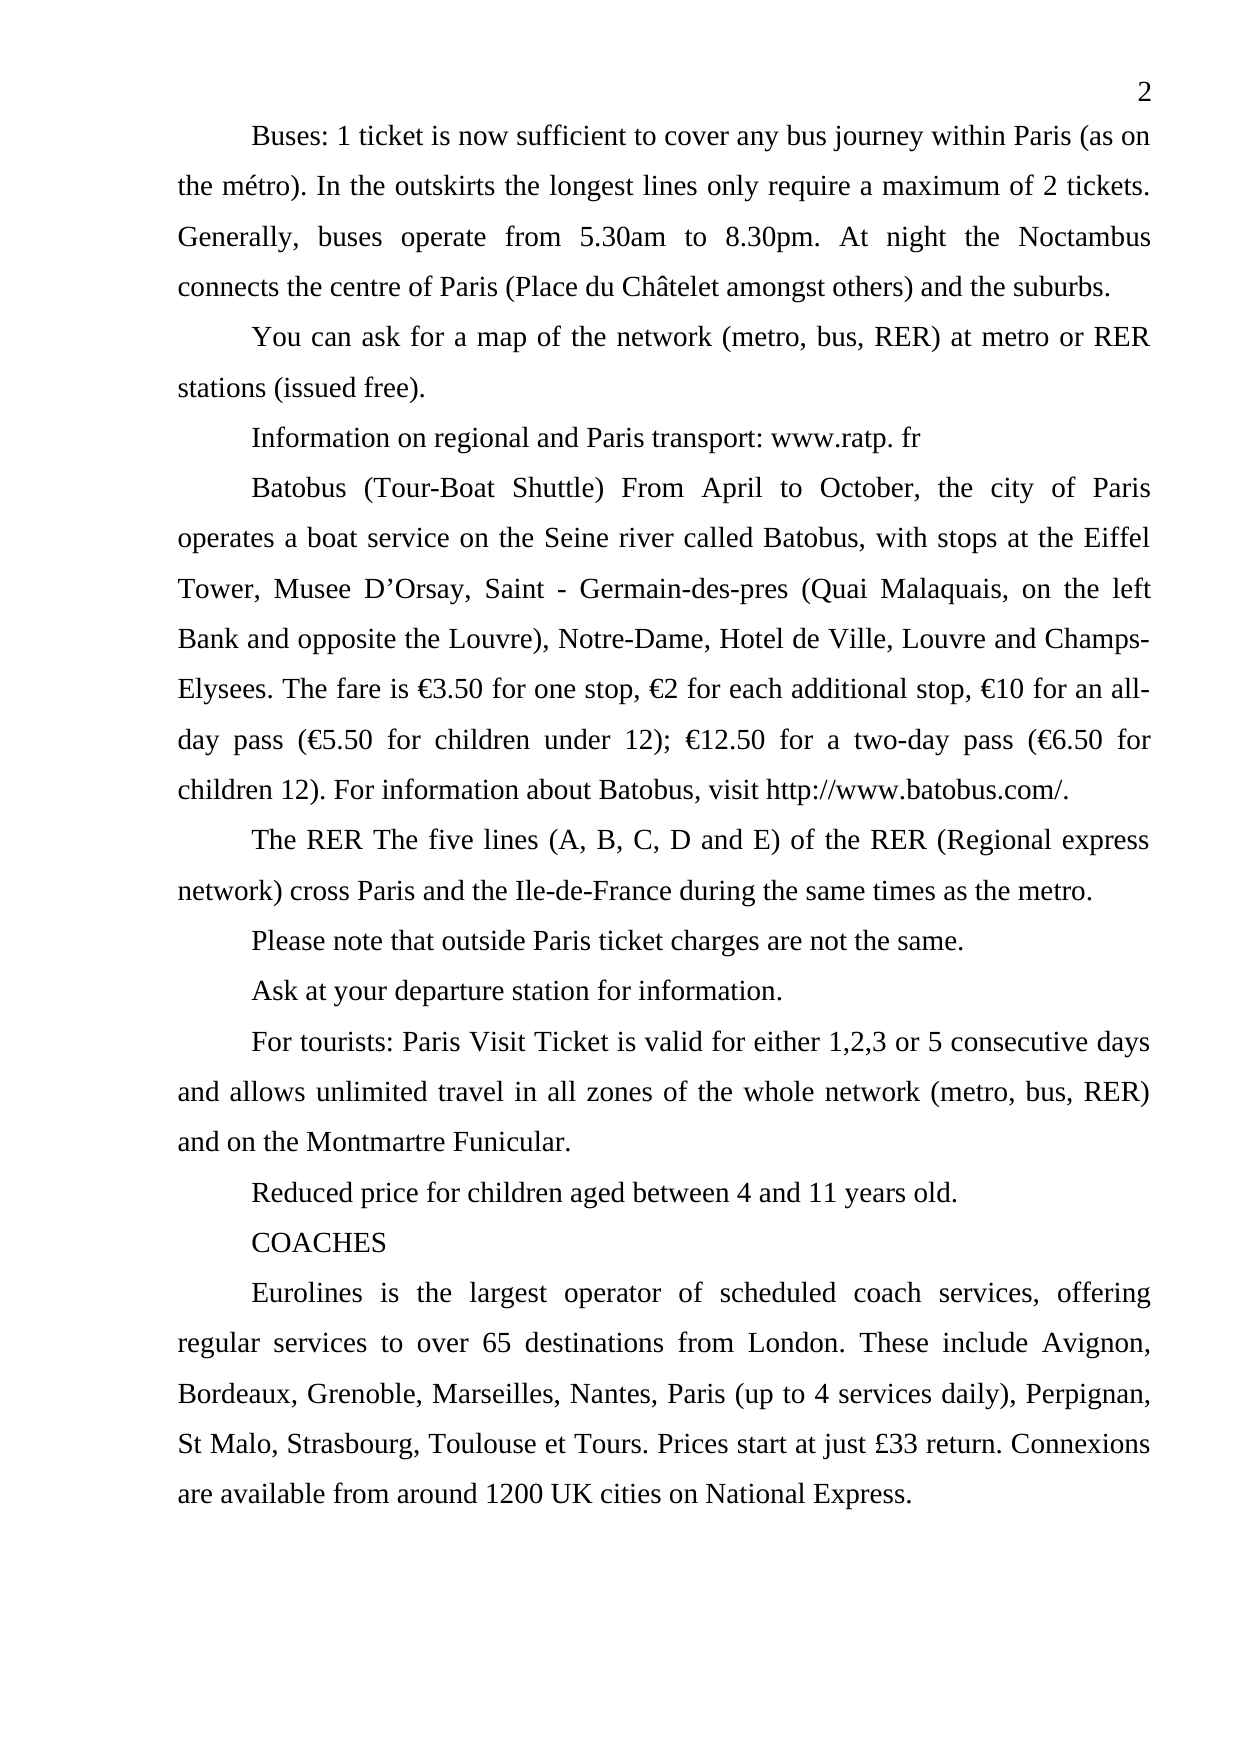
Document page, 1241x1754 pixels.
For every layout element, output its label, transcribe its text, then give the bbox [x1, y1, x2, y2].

text Ask at your departure station for information. [177, 973, 1152, 1007]
text The RER The five lines (A, B, C, D and E) of the RER (Regional express network) cross Paris and the Ile-de-France during the same times as the metro. [177, 822, 1152, 906]
text COACHES [177, 1225, 1152, 1258]
text Please note that outside Paris ticket charges are not the same. [177, 923, 1152, 957]
text Eurolines is the largest operator of scheduled coach services, offering regular services to over 65 destinations from London. These include Avignon, Bordeaux, Grenoble, Marseilles, Nantes, Paris (up to 4 services daily), Perpignan, St Malo, Strasbourg, Toulouse et Tours. Prices start at just £33 return. Connexions are available from around 1200 UK cities on National Express. [177, 1275, 1152, 1510]
text You can ask for a map of the network (metro, bus, RER) at metro or RER stations (issued free). [177, 319, 1152, 403]
text Buses: 1 ticket is now sufficient to cover any bus journey within Paris (as on the métro). In the outskirts the longest lines only require a maximum of 2 tickets. Generally, buses operate from 5.30am to 8.30pm. At night the Noctambus connects the centre of Paris (Place du Châtelet amongst others) and the suburbs. [177, 118, 1152, 303]
text For tourists: Paris Visit Ticket is valid for either 1,2,3 or 5 consecutive days and allows unlimited travel in all zones of the whole network (metro, bus, RER) and on the Montmartre Funicular. [177, 1024, 1152, 1158]
text Information on regional and Paris transport: www.ratp. fr [177, 420, 1152, 453]
text Reduced price for children aged between 4 and 11 years old. [177, 1175, 1152, 1208]
text Batobus (Tour-Boat Shuttle) From April to October, the city of Paris operates a boat service on the Seine river called Batobus, with stops at the Eiffel Tower, Musee D’Orsay, Saint - Germain-des-pres (Quai Malaquais, on the left Bank and opposite the Louvre), Notre-Dame, Hotel de Ville, Louvre and Champs-Elysees. The fare is €3.50 for one stop, €2 for each additional stop, €10 for an all-day pass (€5.50 for children under 12); €12.50 for a two-day pass (€6.50 for children 12). For information about Batobus, visit http://www.batobus.com/. [177, 470, 1152, 806]
